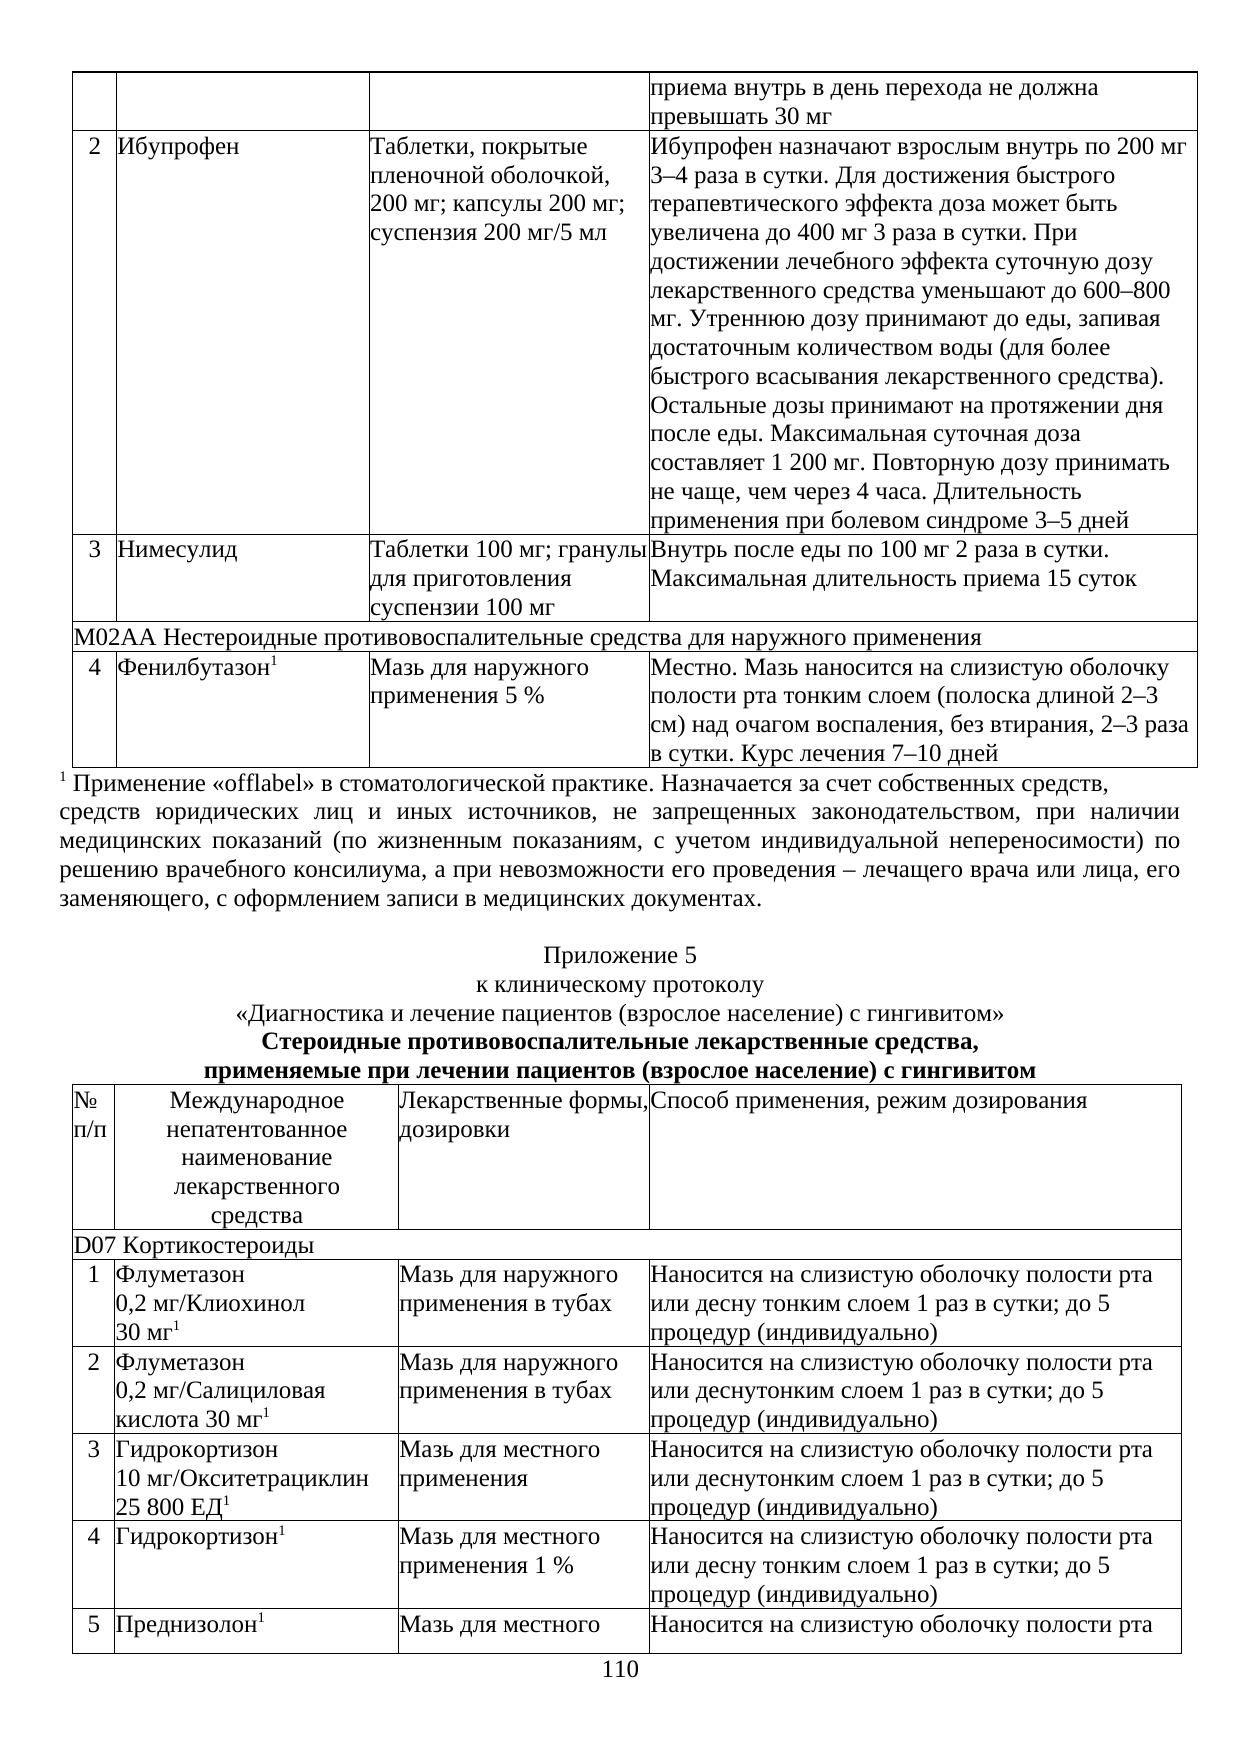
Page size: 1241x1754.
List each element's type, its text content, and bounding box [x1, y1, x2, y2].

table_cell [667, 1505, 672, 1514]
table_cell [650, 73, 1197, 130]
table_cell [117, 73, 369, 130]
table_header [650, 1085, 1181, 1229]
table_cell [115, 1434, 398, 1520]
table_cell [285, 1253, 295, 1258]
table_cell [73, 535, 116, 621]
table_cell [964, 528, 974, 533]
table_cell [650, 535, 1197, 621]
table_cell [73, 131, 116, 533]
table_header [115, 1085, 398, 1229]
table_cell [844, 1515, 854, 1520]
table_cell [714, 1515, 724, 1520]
text 1 Применение «offlabel» в стоматологической практике. Назначается за счет собственных средств, [59, 768, 1181, 796]
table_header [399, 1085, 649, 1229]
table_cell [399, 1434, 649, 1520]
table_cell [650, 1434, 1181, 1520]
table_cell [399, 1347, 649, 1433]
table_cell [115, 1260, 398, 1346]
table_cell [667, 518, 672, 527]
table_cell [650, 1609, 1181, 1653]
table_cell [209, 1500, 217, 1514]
subtitle применяемые при лечении пациентов (взрослое население) с гингивитом [59, 1055, 1181, 1084]
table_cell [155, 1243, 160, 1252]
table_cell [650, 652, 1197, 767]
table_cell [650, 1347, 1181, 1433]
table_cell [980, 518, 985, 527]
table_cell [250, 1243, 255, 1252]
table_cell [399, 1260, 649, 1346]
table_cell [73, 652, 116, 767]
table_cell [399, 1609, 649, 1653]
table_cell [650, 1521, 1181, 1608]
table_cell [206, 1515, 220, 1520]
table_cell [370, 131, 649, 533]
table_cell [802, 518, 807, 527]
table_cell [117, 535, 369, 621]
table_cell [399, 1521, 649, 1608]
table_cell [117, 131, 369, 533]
subtitle Стероидные противовоспалительные лекарственные средства, [59, 1026, 1181, 1055]
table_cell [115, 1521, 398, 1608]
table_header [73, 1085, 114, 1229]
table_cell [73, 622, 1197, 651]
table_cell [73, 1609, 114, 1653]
text к клиническому протоколу [59, 969, 1181, 998]
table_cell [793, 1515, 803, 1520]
text средств юридических лиц и иных источников, не запрещенных законодательством, при наличии медицинских показаний (по жизненным показаниям, с учетом индивидуальной непереносимости) по решению врачебного консилиума, а при невозможности его проведения – лечащего врача или лица, его заменяющего, с оформлением записи в медицинских документах. [59, 796, 1181, 911]
text Приложение 5 [59, 940, 1181, 969]
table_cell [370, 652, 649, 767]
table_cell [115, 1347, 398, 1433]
text «Диагностика и лечение пациентов (взрослое население) с гингивитом» [59, 998, 1181, 1026]
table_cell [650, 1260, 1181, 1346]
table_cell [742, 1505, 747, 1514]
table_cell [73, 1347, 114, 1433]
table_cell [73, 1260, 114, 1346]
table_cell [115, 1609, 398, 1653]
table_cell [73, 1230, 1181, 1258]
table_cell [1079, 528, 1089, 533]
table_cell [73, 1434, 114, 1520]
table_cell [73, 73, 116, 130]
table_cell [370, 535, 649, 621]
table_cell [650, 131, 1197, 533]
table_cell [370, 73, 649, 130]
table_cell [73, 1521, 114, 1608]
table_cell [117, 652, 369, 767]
